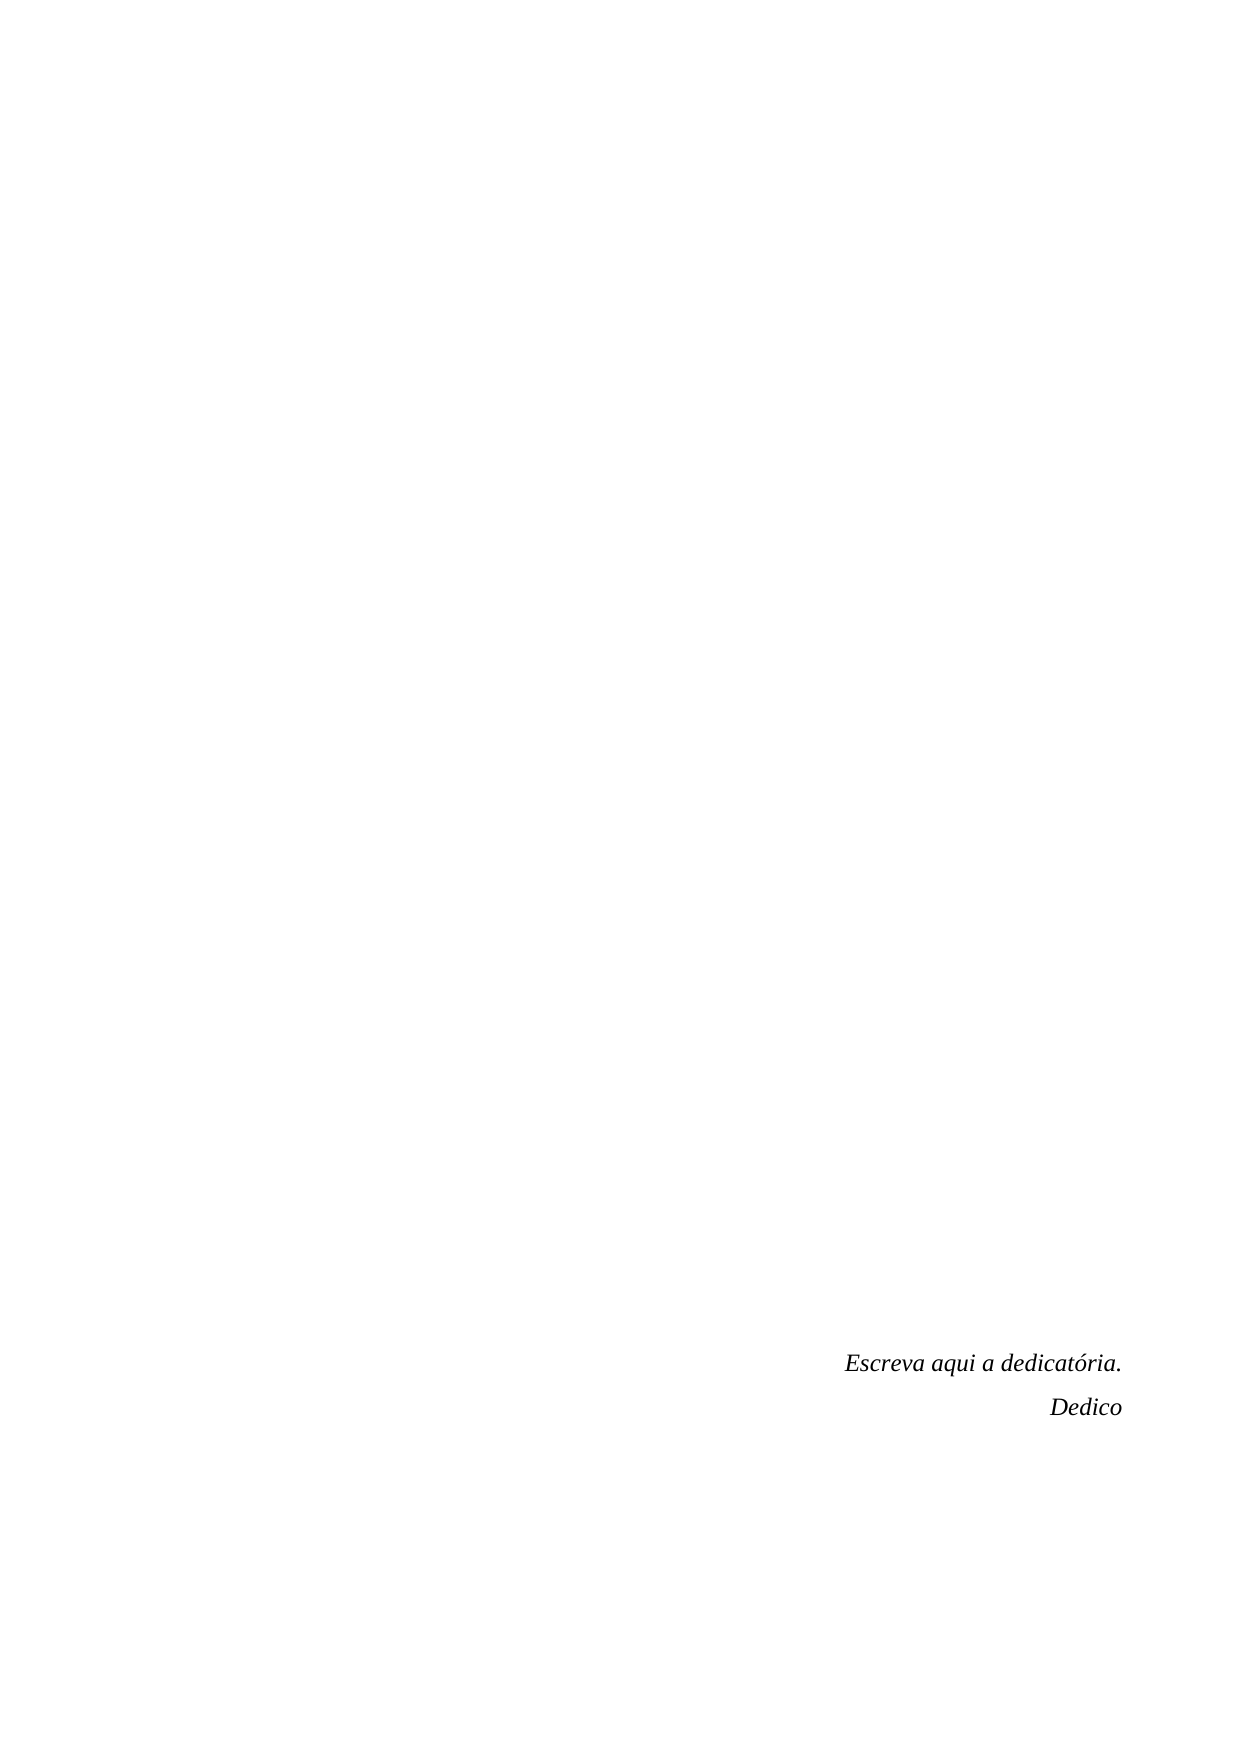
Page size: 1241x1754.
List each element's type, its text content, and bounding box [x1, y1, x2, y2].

text Escreva aqui a dedicatória. [177, 1348, 1122, 1377]
text Dedico [177, 1392, 1122, 1420]
